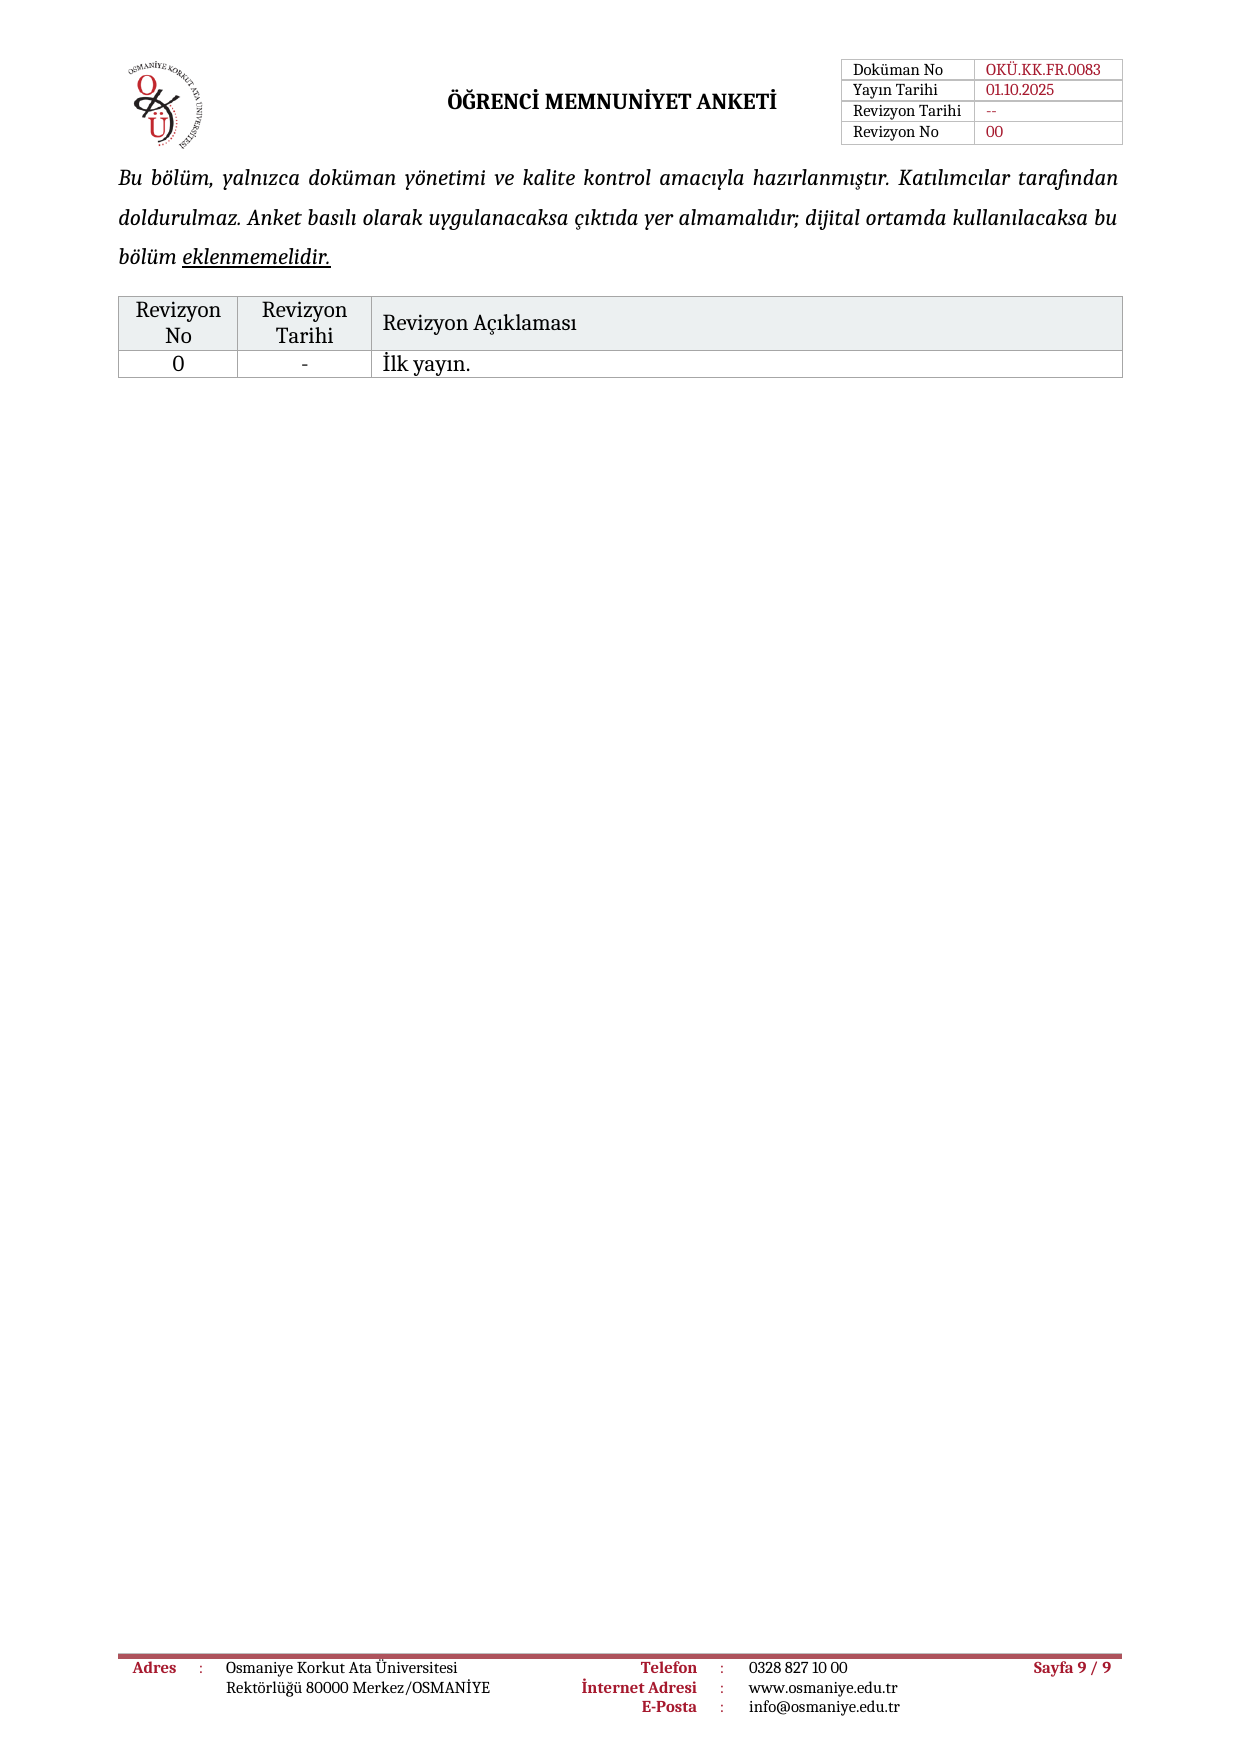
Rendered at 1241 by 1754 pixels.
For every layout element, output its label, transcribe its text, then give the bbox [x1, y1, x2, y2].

picture [128, 61, 203, 149]
table_cell - [238, 351, 371, 377]
table_header Revizyon No [119, 297, 237, 350]
table_header Revizyon Tarihi [238, 297, 371, 350]
text Bu bölüm, yalnızca doküman yönetimi ve kalite kontrol amacıyla hazırlanmıştır. Katılımcılar tarafından doldurulmaz. Anket basılı olarak uygulanacaksa çıktıda yer almamalıdır; dijital ortamda kullanılacaksa bu bölüm eklenmemelidir. [118, 165, 1122, 270]
table_header Revizyon Açıklaması [372, 297, 1122, 350]
table_cell İlk yayın. [372, 351, 1122, 377]
table_cell 0 [119, 351, 237, 377]
